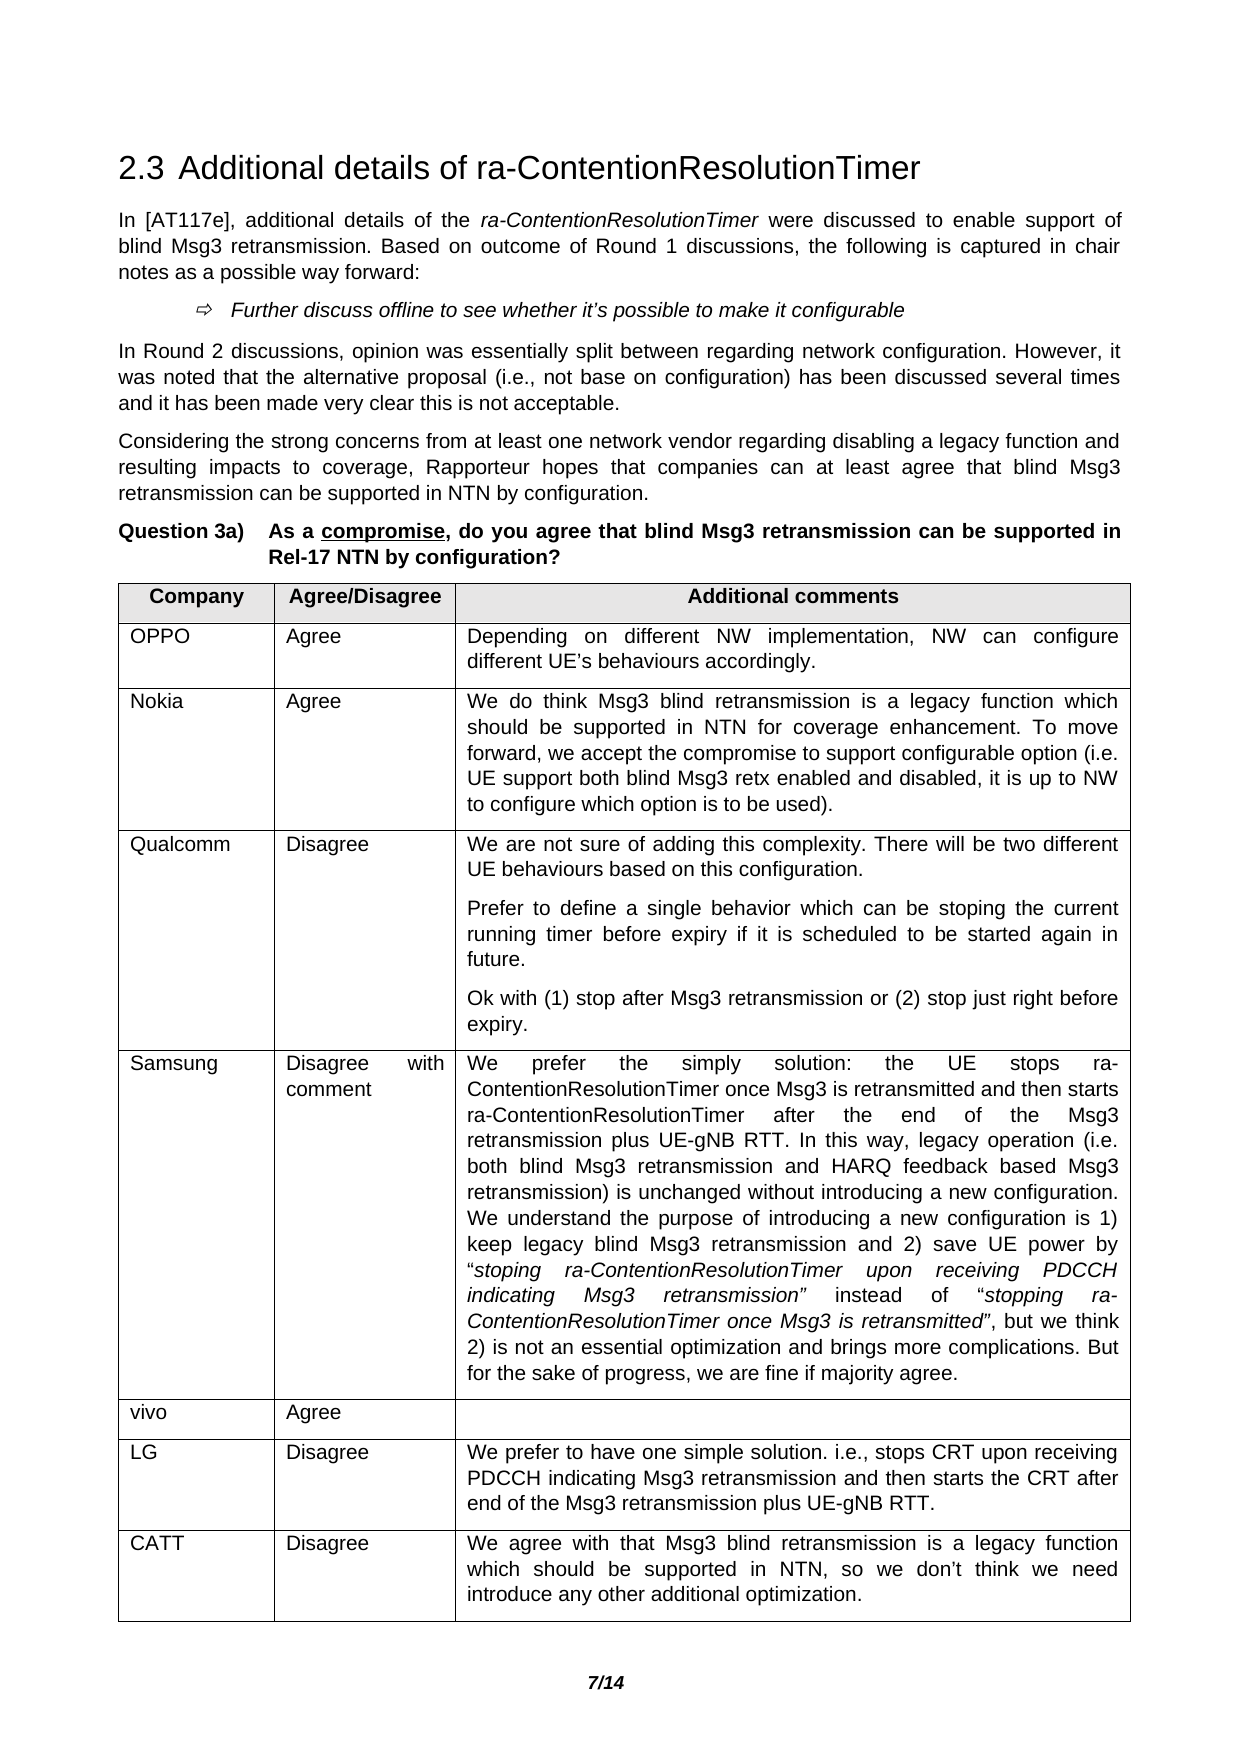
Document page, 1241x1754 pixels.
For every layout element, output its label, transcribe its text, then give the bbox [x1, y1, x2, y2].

table_cell CATT [119, 1531, 274, 1621]
table_cell Depending on different NW implementation, NW can configure different UE’s behaviours accordingly. [456, 624, 1130, 688]
list Further discuss offline to see whether it’s possible to make it configurable [193, 298, 1122, 322]
table_cell Agree [275, 689, 455, 830]
table_cell LG [119, 1440, 274, 1529]
table_cell vivo [119, 1400, 274, 1438]
table_cell Agree [275, 624, 455, 688]
table_cell Disagree [275, 1531, 455, 1621]
table_cell OPPO [119, 624, 274, 688]
table_cell Disagree [275, 1440, 455, 1529]
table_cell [456, 1531, 1130, 1621]
table_header Additional comments [456, 584, 1130, 622]
table_header Agree/Disagree [275, 584, 455, 622]
text Question 3a) As a compromise, do you agree that blind Msg3 retransmission can be supported in Rel-17 NTN by configuration? [118, 519, 1122, 569]
table_cell Qualcomm [119, 831, 274, 1050]
table_cell Disagree with comment [275, 1051, 455, 1399]
subtitle Additional details of ra-ContentionResolutionTimer [118, 148, 1122, 186]
text In [AT117e], additional details of the ra-ContentionResolutionTimer were discussed to enable support of blind Msg3 retransmission. Based on outcome of Round 1 discussions, the following is captured in chair notes as a possible way forward: [118, 208, 1122, 283]
text In Round 2 discussions, opinion was essentially split between regarding network configuration. However, it was noted that the alternative proposal (i.e., not base on configuration) has been discussed several times and it has been made very clear this is not acceptable. [118, 339, 1122, 414]
table_cell Nokia [119, 689, 274, 830]
table_cell We prefer the simply solution: the UE stops ra-ContentionResolutionTimer once Msg3 is retransmitted and then starts ra-ContentionResolutionTimer after the end of the Msg3 retransmission plus UE-gNB RTT. In this way, legacy operation (i.e. both blind Msg3 retransmission and HARQ feedback based Msg3 retransmission) is unchanged without introducing a new configuration. We understand the purpose of introducing a new configuration is 1) keep legacy blind Msg3 retransmission and 2) save UE power by “stoping ra-ContentionResolutionTimer upon receiving PDCCH indicating Msg3 retransmission” instead of “stopping ra-ContentionResolutionTimer once Msg3 is retransmitted”, but we think 2) is not an essential optimization and brings more complications. But for the sake of progress, we are fine if majority agree. [456, 1051, 1130, 1399]
table_cell We do think Msg3 blind retransmission is a legacy function which should be supported in NTN for coverage enhancement. To move forward, we accept the compromise to support configurable option (i.e. UE support both blind Msg3 retx enabled and disabled, it is up to NW to configure which option is to be used). [456, 689, 1130, 830]
table_cell [456, 1400, 1130, 1438]
table_cell Agree [275, 1400, 455, 1438]
table_cell Samsung [119, 1051, 274, 1399]
table_cell We prefer to have one simple solution. i.e., stops CRT upon receiving PDCCH indicating Msg3 retransmission and then starts the CRT after end of the Msg3 retransmission plus UE-gNB RTT. [456, 1440, 1130, 1529]
table_cell We are not sure of adding this complexity. There will be two different UE behaviours based on this configuration. Prefer to define a single behavior which can be stoping the current running timer before expiry if it is scheduled to be started again in future. Ok with (1) stop after Msg3 retransmission or (2) stop just right before expiry. [456, 831, 1130, 1050]
table_cell Disagree [275, 831, 455, 1050]
table_header Company [119, 584, 274, 622]
text Considering the strong concerns from at least one network vendor regarding disabling a legacy function and resulting impacts to coverage, Rapporteur hopes that companies can at least agree that blind Msg3 retransmission can be supported in NTN by configuration. [118, 429, 1122, 504]
